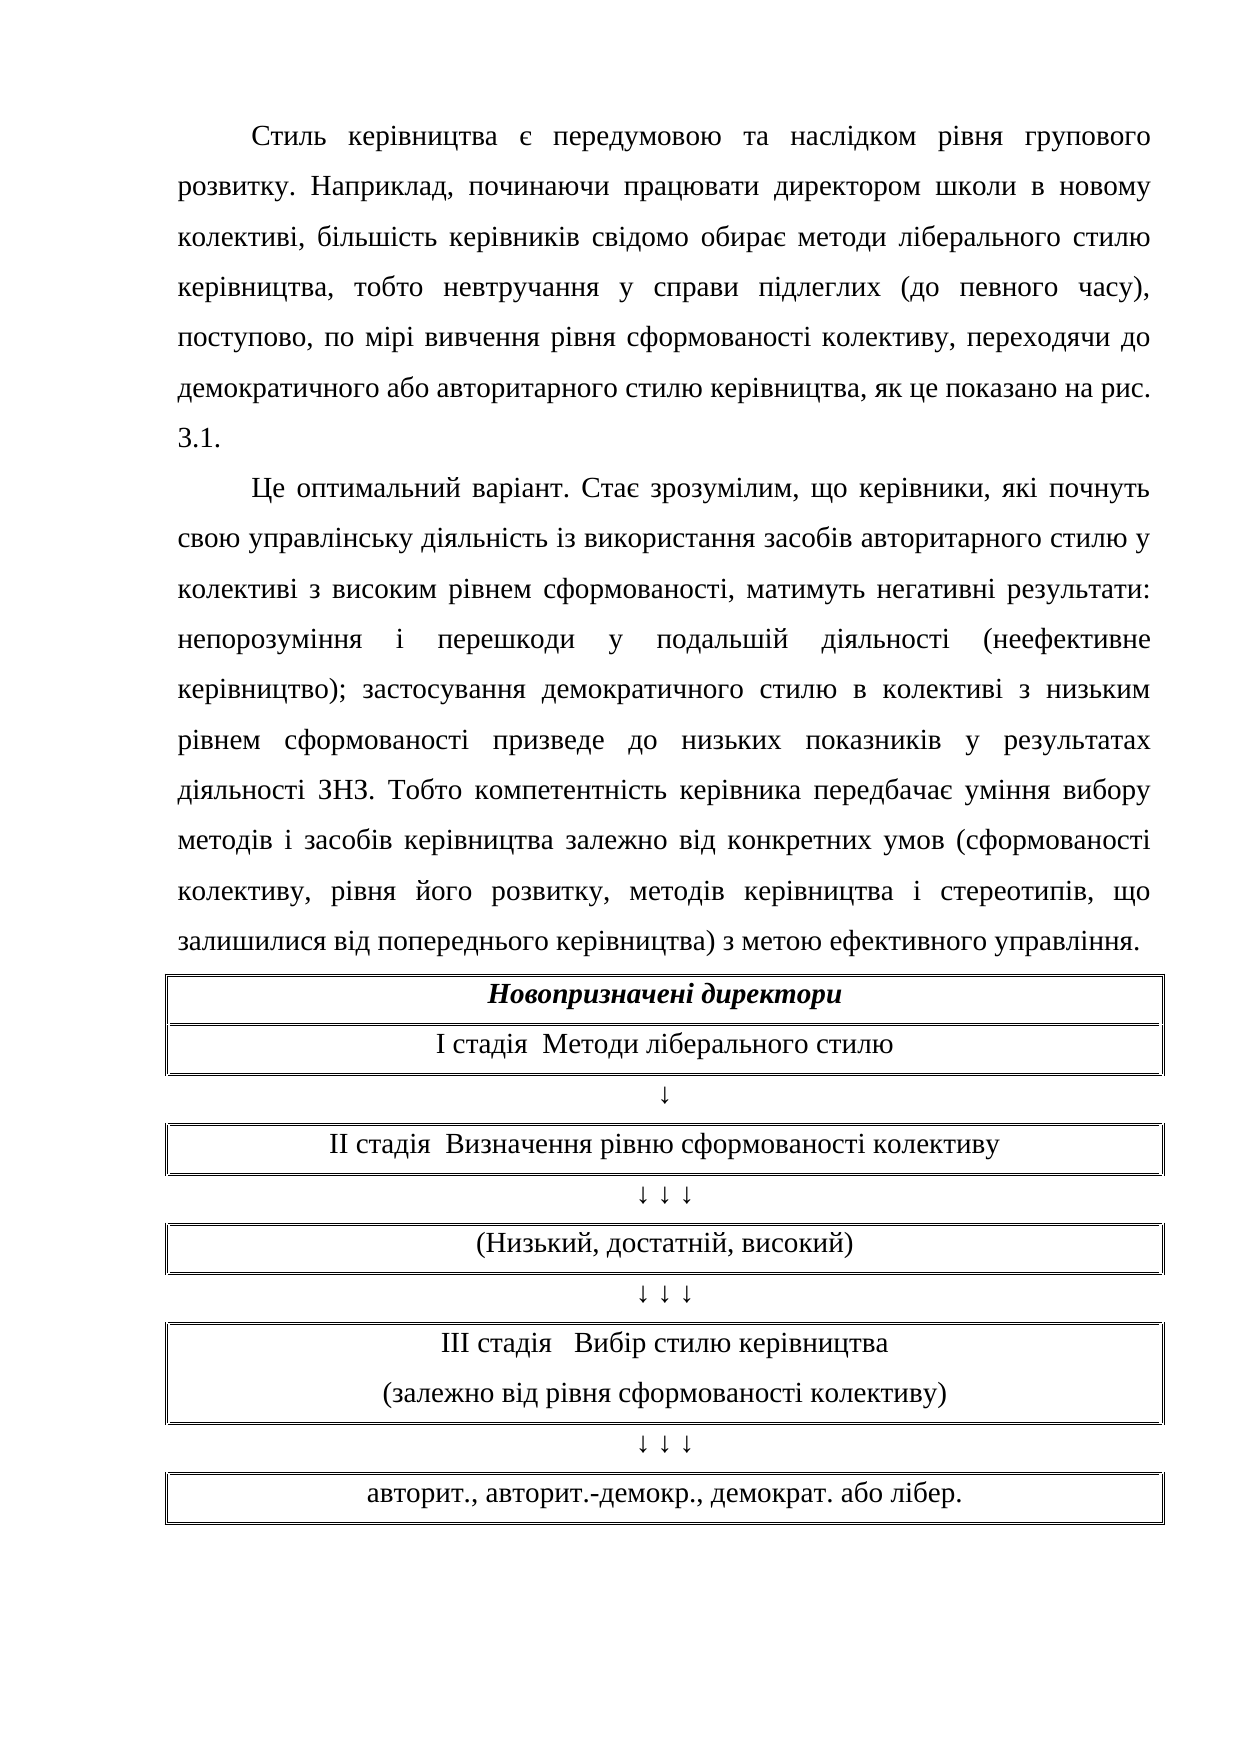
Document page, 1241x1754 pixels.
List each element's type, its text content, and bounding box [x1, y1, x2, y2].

table_cell ↓ [166, 1073, 1163, 1123]
table_cell ↓ ↓ ↓ [166, 1173, 1163, 1222]
table_cell ІІ стадія Визначення рівню сформованості колективу [166, 1123, 1163, 1173]
table_cell І стадія Методи ліберального стилю [166, 1023, 1163, 1073]
table_cell ↓ ↓ ↓ [166, 1272, 1163, 1322]
table_cell ↓ ↓ ↓ [166, 1422, 1163, 1472]
table_header Новопризначені директори [168, 977, 1162, 1023]
table_cell (Низький, достатній, високий) [168, 1223, 1163, 1272]
text Це оптимальний варіант. Стає зрозумілим, що керівники, які почнуть свою управлінську діяльність із використання засобів авторитарного стилю у колективі з високим рівнем сформованості, матимуть негативні результати: непорозуміння і перешкоди у подальшій діяльності (неефективне керівництво); застосування демократичного стилю в колективі з низьким рівнем сформованості призведе до низьких показників у результатах діяльності ЗНЗ. Тобто компетентність керівника передбачає уміння вибору методів і засобів керівництва залежно від конкретних умов (сформованості колективу, рівня його розвитку, методів керівництва і стереотипів, що залишилися від попереднього керівництва) з метою ефективного управління. [177, 470, 1152, 957]
table_cell ІІІ стадія Вибір стилю керівництва (залежно від рівня сформованості колективу) [166, 1322, 1163, 1422]
table_cell авторит., авторит.-демокр., демократ. або лібер. [168, 1472, 1163, 1522]
text Стиль керівництва є передумовою та наслідком рівня групового розвитку. Наприклад, починаючи працювати директором школи в новому колективі, більшість керівників свідомо обирає методи ліберального стилю керівництва, тобто невтручання у справи підлеглих (до певного часу), поступово, по мірі вивчення рівня сформованості колективу, переходячи до демократичного або авторитарного стилю керівництва, як це показано на рис. 3.1. [177, 118, 1152, 453]
